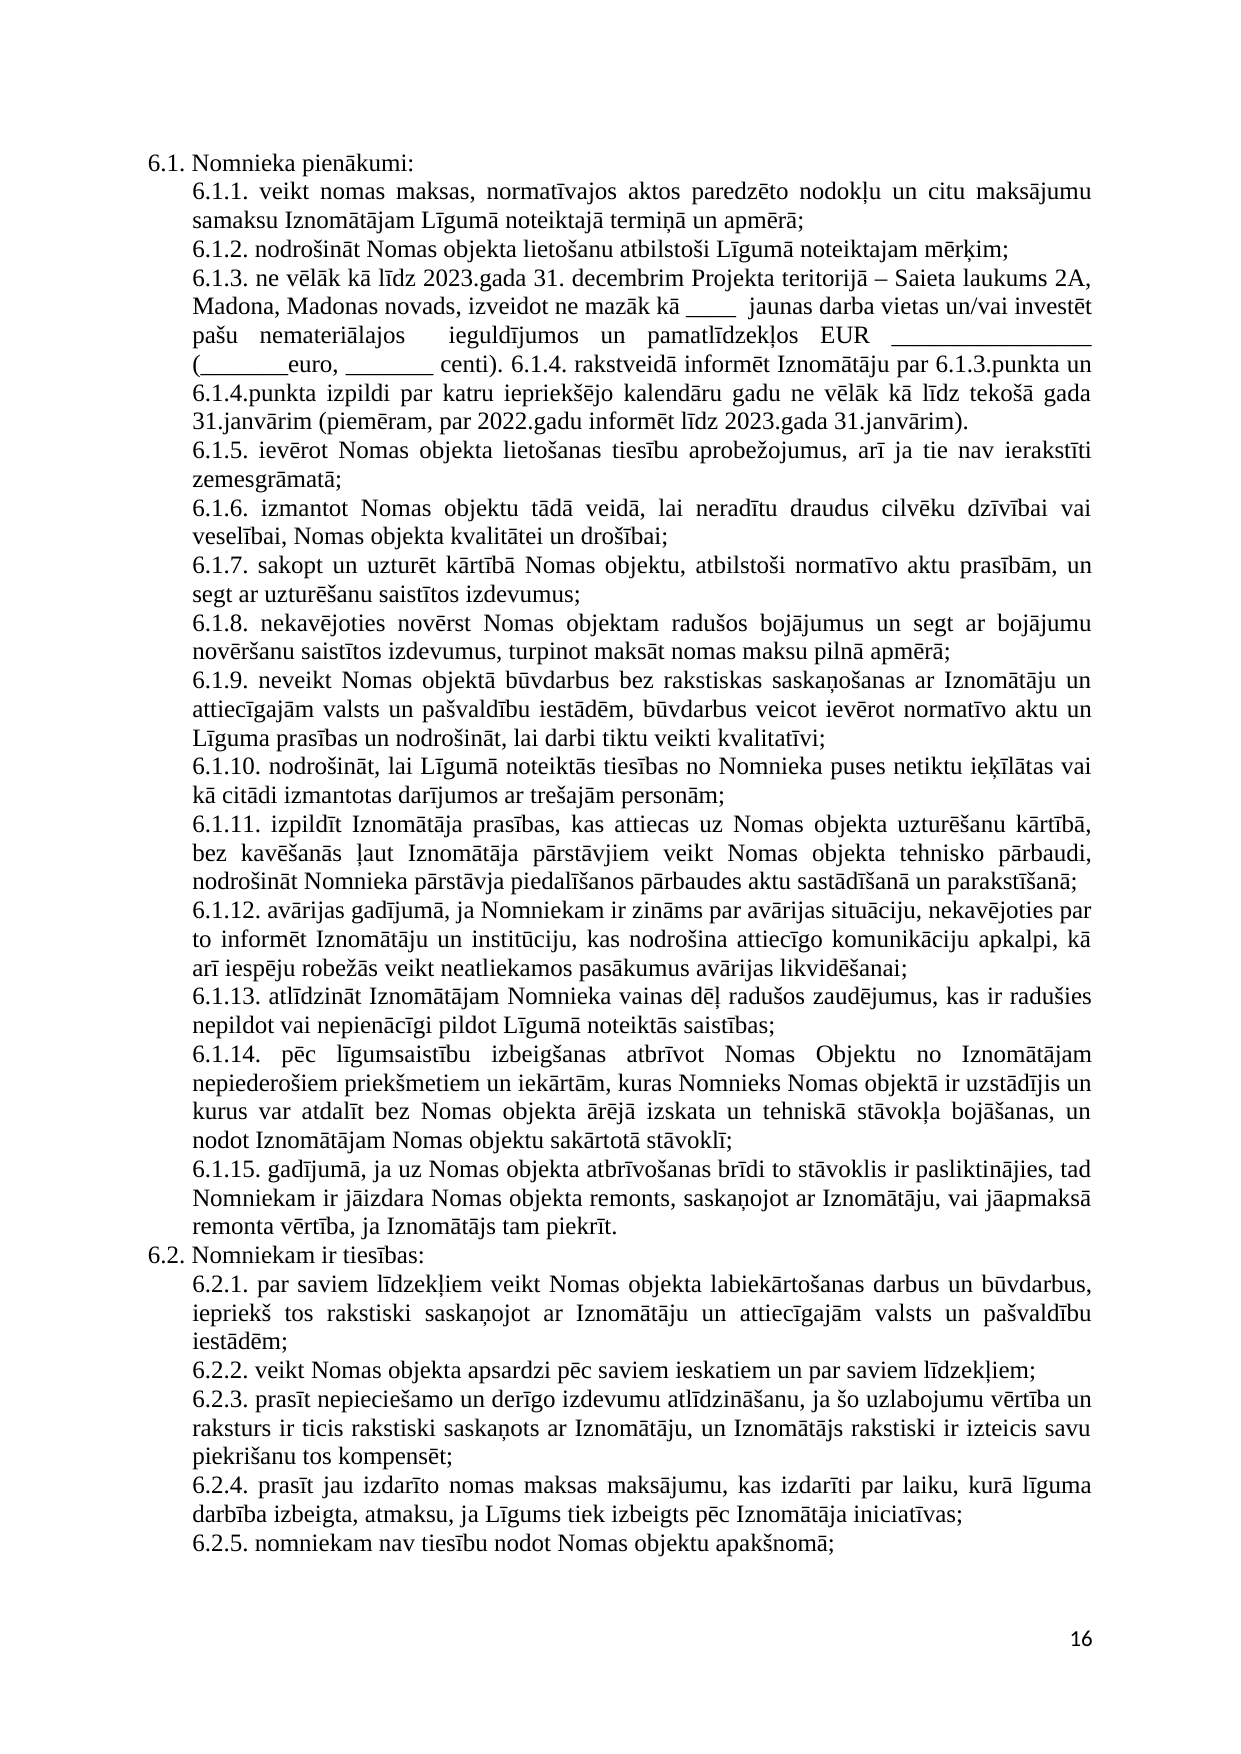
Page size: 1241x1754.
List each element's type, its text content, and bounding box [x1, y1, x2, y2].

text 6.1.1. veikt nomas maksas, normatīvajos aktos paredzēto nodokļu un citu maksājumu samaksu Iznomātājam Līgumā noteiktajā termiņā un apmērā; [192, 176, 1092, 234]
text 6.1.12. avārijas gadījumā, ja Nomniekam ir zināms par avārijas situāciju, nekavējoties par to informēt Iznomātāju un institūciju, kas nodrošina attiecīgo komunikāciju apkalpi, kā arī iespēju robežās veikt neatliekamos pasākumus avārijas likvidēšanai; [192, 895, 1092, 981]
text 6.2. Nomniekam ir tiesības: [148, 1240, 1092, 1269]
text 6.1.13. atlīdzināt Iznomātājam Nomnieka vainas dēļ radušos zaudējumus, kas ir radušies nepildot vai nepienācīgi pildot Līgumā noteiktās saistības; [192, 981, 1092, 1039]
text 6.1.11. izpildīt Iznomātāja prasības, kas attiecas uz Nomas objekta uzturēšanu kārtībā, bez kavēšanās ļaut Iznomātāja pārstāvjiem veikt Nomas objekta tehnisko pārbaudi, nodrošināt Nomnieka pārstāvja piedalīšanos pārbaudes aktu sastādīšanā un parakstīšanā; [192, 809, 1092, 895]
text 6.1.5. ievērot Nomas objekta lietošanas tiesību aprobežojumus, arī ja tie nav ierakstīti zemesgrāmatā; [192, 435, 1092, 493]
text 6.1.10. nodrošināt, lai Līgumā noteiktās tiesības no Nomnieka puses netiktu ieķīlātas vai kā citādi izmantotas darījumos ar trešajām personām; [192, 751, 1092, 809]
text 6.2.4. prasīt jau izdarīto nomas maksas maksājumu, kas izdarīti par laiku, kurā līguma darbība izbeigta, atmaksu, ja Līgums tiek izbeigts pēc Iznomātāja iniciatīvas; [192, 1470, 1092, 1528]
text 6.1.6. izmantot Nomas objektu tādā veidā, lai neradītu draudus cilvēku dzīvībai vai veselībai, Nomas objekta kvalitātei un drošībai; [192, 493, 1092, 550]
text 6.1. Nomnieka pienākumi: [148, 148, 1092, 176]
text 6.1.3. ne vēlāk kā līdz 2023.gada 31. decembrim Projekta teritorijā – Saieta laukums 2A, Madona, Madonas novads, izveidot ne mazāk kā ____ jaunas darba vietas un/vai investēt pašu nemateriālajos ieguldījumos un pamatlīdzekļos EUR ________________ (_______euro, _______ centi). 6.1.4. rakstveidā informēt Iznomātāju par 6.1.3.punkta un 6.1.4.punkta izpildi par katru iepriekšējo kalendāru gadu ne vēlāk kā līdz tekošā gada 31.janvārim (piemēram, par 2022.gadu informēt līdz 2023.gada 31.janvārim). [192, 263, 1092, 435]
text 6.1.2. nodrošināt Nomas objekta lietošanu atbilstoši Līgumā noteiktajam mērķim; [192, 234, 1092, 263]
text 6.1.8. nekavējoties novērst Nomas objektam radušos bojājumus un segt ar bojājumu novēršanu saistītos izdevumus, turpinot maksāt nomas maksu pilnā apmērā; [192, 608, 1092, 665]
text 6.1.9. neveikt Nomas objektā būvdarbus bez rakstiskas saskaņošanas ar Iznomātāju un attiecīgajām valsts un pašvaldību iestādēm, būvdarbus veicot ievērot normatīvo aktu un Līguma prasības un nodrošināt, lai darbi tiktu veikti kvalitatīvi; [192, 665, 1092, 751]
text 6.1.14. pēc līgumsaistību izbeigšanas atbrīvot Nomas Objektu no Iznomātājam nepiederošiem priekšmetiem un iekārtām, kuras Nomnieks Nomas objektā ir uzstādījis un kurus var atdalīt bez Nomas objekta ārējā izskata un tehniskā stāvokļa bojāšanas, un nodot Iznomātājam Nomas objektu sakārtotā stāvoklī; [192, 1039, 1092, 1154]
text 6.2.3. prasīt nepieciešamo un derīgo izdevumu atlīdzināšanu, ja šo uzlabojumu vērtība un raksturs ir ticis rakstiski saskaņots ar Iznomātāju, un Iznomātājs rakstiski ir izteicis savu piekrišanu tos kompensēt; [192, 1384, 1092, 1470]
text 6.1.7. sakopt un uzturēt kārtībā Nomas objektu, atbilstoši normatīvo aktu prasībām, un segt ar uzturēšanu saistītos izdevumus; [192, 550, 1092, 608]
text 6.1.15. gadījumā, ja uz Nomas objekta atbrīvošanas brīdi to stāvoklis ir pasliktinājies, tad Nomniekam ir jāizdara Nomas objekta remonts, saskaņojot ar Iznomātāju, vai jāapmaksā remonta vērtība, ja Iznomātājs tam piekrīt. [192, 1154, 1092, 1240]
text 6.2.2. veikt Nomas objekta apsardzi pēc saviem ieskatiem un par saviem līdzekļiem; [192, 1355, 1092, 1384]
text 6.2.5. nomniekam nav tiesību nodot Nomas objektu apakšnomā; [192, 1528, 1092, 1556]
text 6.2.1. par saviem līdzekļiem veikt Nomas objekta labiekārtošanas darbus un būvdarbus, iepriekš tos rakstiski saskaņojot ar Iznomātāju un attiecīgajām valsts un pašvaldību iestādēm; [192, 1269, 1092, 1355]
